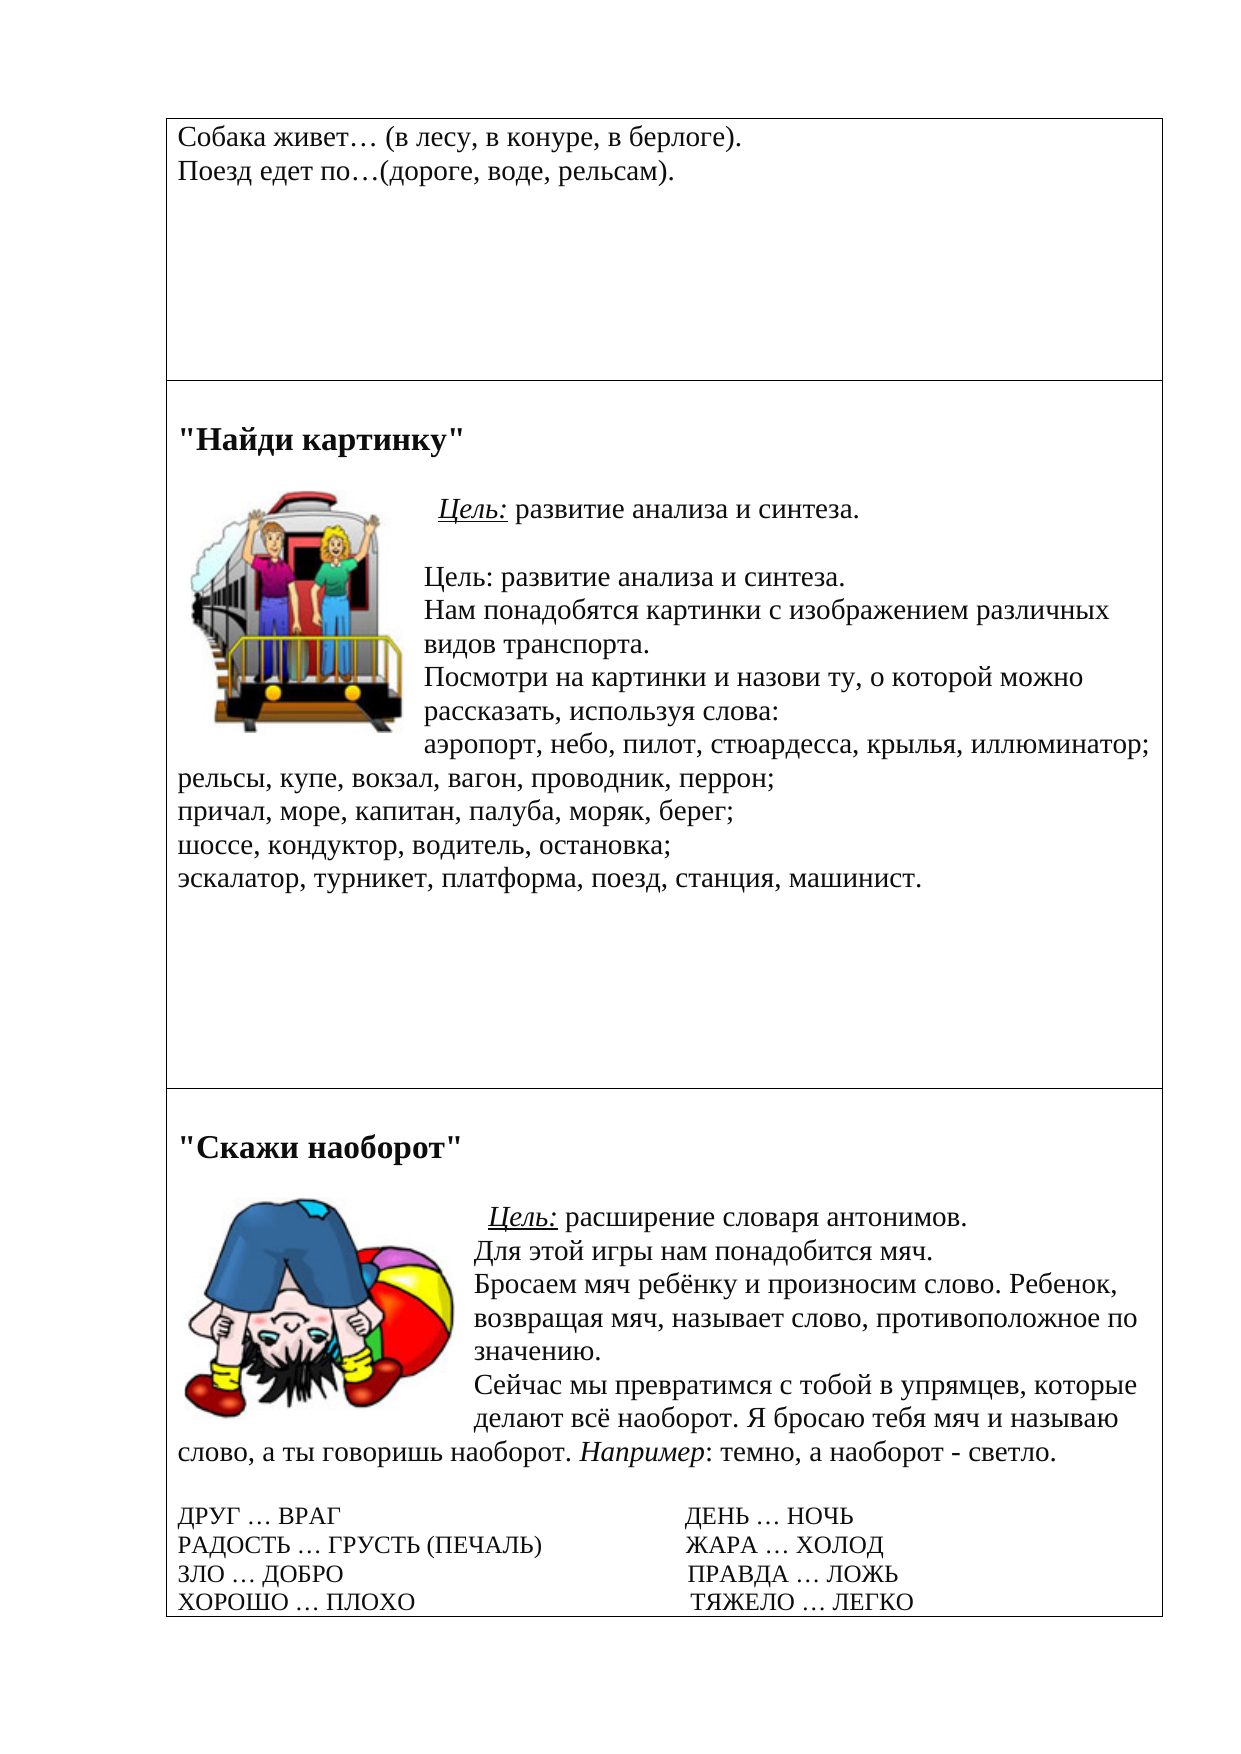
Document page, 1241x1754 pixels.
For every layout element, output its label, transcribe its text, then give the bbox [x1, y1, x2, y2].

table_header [167, 119, 1162, 380]
picture [184, 1197, 455, 1420]
picture [190, 490, 405, 733]
table_cell "Найди картинку" Цель: развитие анализа и синтеза. Цель: развитие анализа и синтеза. Нам понадобятся картинки с изображением различных видов транспорта. Посмотри на картинки и назови ту, о которой можно рассказать, используя слова: аэропорт, небо, пилот, стюардесса, крылья, иллюминатор; рельсы, купе, вокзал, вагон, проводник, перрон; причал, море, капитан, палуба, моряк, берег; шоссе, кондуктор, водитель, остановка; эскалатор, турникет, платформа, поезд, станция, машинист. [167, 381, 1162, 1088]
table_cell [167, 1089, 1162, 1616]
